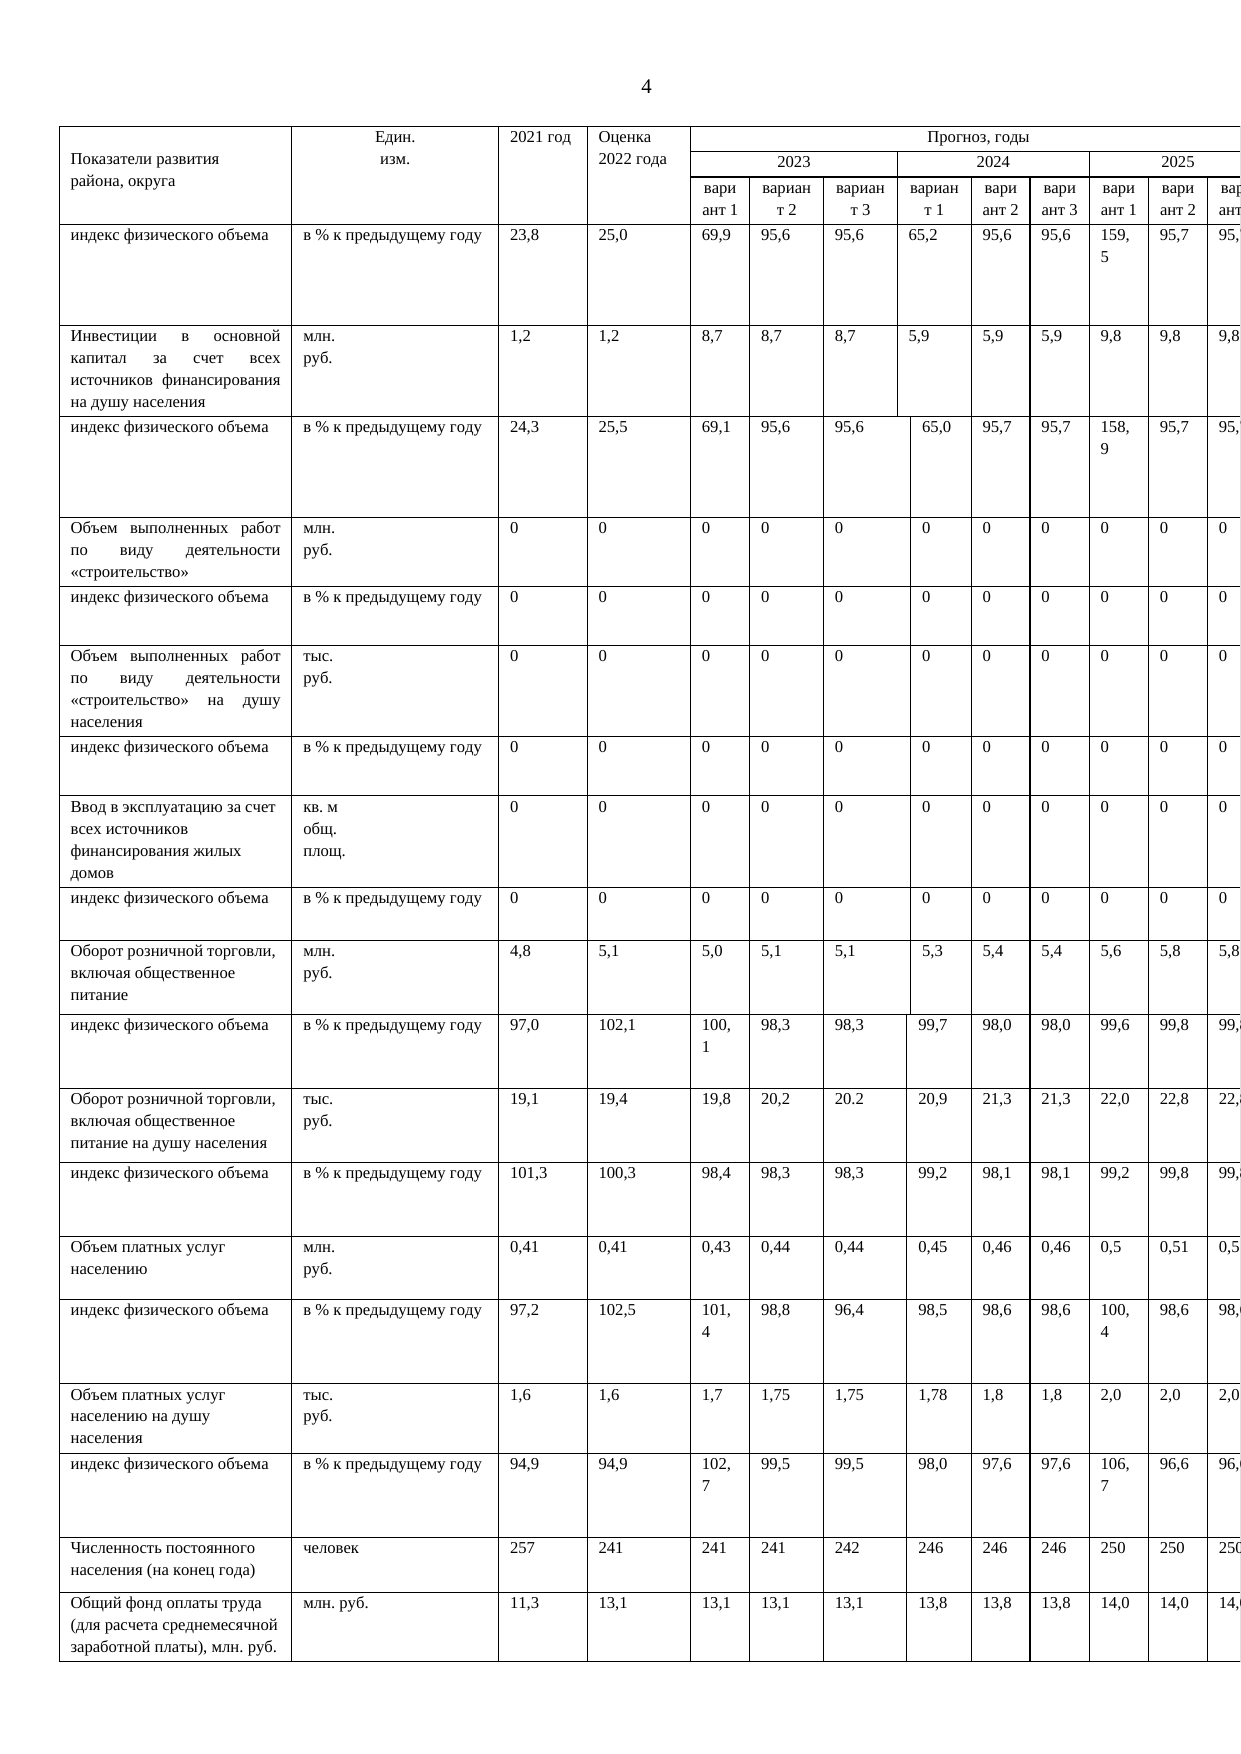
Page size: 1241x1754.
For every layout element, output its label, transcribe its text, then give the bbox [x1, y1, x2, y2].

table_cell 95,7 [1208, 417, 1240, 517]
table_cell 22,8 [1149, 1089, 1207, 1162]
table_cell 0 [972, 796, 1029, 887]
table_cell 0 [499, 518, 587, 586]
table_cell 20.2 [824, 1089, 906, 1162]
table_cell 8,7 [691, 326, 749, 416]
table_cell 99,8 [1208, 1015, 1240, 1088]
table_cell 8,7 [824, 326, 897, 416]
table_cell 98,0 [907, 1454, 971, 1537]
table_header Един. изм. [292, 127, 498, 223]
table_cell 250 [1149, 1538, 1207, 1592]
table_cell 102,5 [588, 1300, 690, 1383]
table_cell индекс физического объема [60, 888, 291, 940]
table_cell 1,6 [588, 1384, 690, 1452]
table_cell 22,0 [1090, 1089, 1148, 1162]
table_cell 99,5 [824, 1454, 906, 1537]
table_cell тыс. руб. [292, 1089, 498, 1162]
table_cell 99,5 [750, 1454, 823, 1537]
table_cell 98,6 [1149, 1300, 1207, 1383]
table_cell 5,1 [824, 941, 910, 1014]
table_cell 0 [588, 796, 690, 887]
table_cell 98,3 [750, 1163, 823, 1236]
table_cell 0 [588, 518, 690, 586]
table_cell 102,7 [691, 1454, 749, 1537]
table_cell 24,3 [499, 417, 587, 517]
table_cell в % к предыдущему году [292, 1454, 498, 1537]
table_cell 0 [972, 646, 1029, 736]
table_cell 0 [972, 888, 1029, 940]
table_cell индекс физического объема [60, 225, 291, 324]
table_cell 96,4 [824, 1300, 906, 1383]
table_cell 0,5 [1090, 1237, 1148, 1299]
table_cell 13,1 [691, 1593, 749, 1661]
table_cell индекс физического объема [60, 417, 291, 517]
table_cell 0 [588, 888, 690, 940]
table_cell индекс физического объема [60, 1163, 291, 1236]
table_cell млн. руб. [292, 941, 498, 1014]
table_cell 98,5 [907, 1300, 971, 1383]
table_cell 98,6 [1208, 1300, 1240, 1383]
table_cell 0 [1208, 888, 1240, 940]
table_cell 0 [1090, 646, 1148, 736]
table_cell 99,8 [1208, 1163, 1240, 1236]
table_cell 9,8 [1208, 326, 1240, 416]
table_cell вариант 3 [824, 178, 897, 223]
table_cell 5,9 [898, 326, 971, 416]
table_cell 0 [588, 587, 690, 645]
table_cell Объем выполненных работ по виду деятельности «строительство» на душу населения [60, 646, 291, 736]
table_cell Общий фонд оплаты труда (для расчета среднемесячной заработной платы), млн. руб. [60, 1593, 291, 1661]
table_cell млн. руб. [292, 326, 498, 416]
table_cell 0,44 [824, 1237, 906, 1299]
table_cell 0 [911, 587, 971, 645]
table_cell 98,8 [750, 1300, 823, 1383]
table_cell 1,8 [1031, 1384, 1089, 1452]
table_cell 1,75 [750, 1384, 823, 1452]
table_cell 2025 [1090, 152, 1240, 176]
table_cell 0 [1031, 796, 1089, 887]
table_cell индекс физического объема [60, 737, 291, 795]
table_cell 250 [1208, 1538, 1240, 1592]
table_cell 0 [750, 646, 823, 736]
table_cell 0 [1031, 888, 1089, 940]
table_cell 102,1 [588, 1015, 690, 1088]
table_cell 95,6 [1031, 225, 1089, 324]
table_cell 99,6 [1090, 1015, 1148, 1088]
table_cell 1,78 [907, 1384, 971, 1452]
table_cell 1,8 [972, 1384, 1029, 1452]
table_cell 23,8 [499, 225, 587, 324]
table_cell 241 [750, 1538, 823, 1592]
table_cell 0 [691, 646, 749, 736]
table_cell 98,3 [750, 1015, 823, 1088]
table_cell 0 [588, 646, 690, 736]
table_cell 5,8 [1208, 941, 1240, 1014]
table_cell 246 [1031, 1538, 1089, 1592]
table_cell 0 [824, 518, 910, 586]
table_cell 5,1 [588, 941, 690, 1014]
table_cell 97,6 [972, 1454, 1029, 1537]
table_cell индекс физического объема [60, 1300, 291, 1383]
table_cell 95,6 [824, 225, 897, 324]
table_cell 0 [691, 518, 749, 586]
table_cell 0,46 [1031, 1237, 1089, 1299]
table_cell 8,7 [750, 326, 823, 416]
table_cell 100,4 [1090, 1300, 1148, 1383]
table_cell 0 [972, 518, 1029, 586]
table_cell 21,3 [1031, 1089, 1089, 1162]
table_cell 99,2 [907, 1163, 971, 1236]
table_cell 0 [911, 888, 971, 940]
table_cell 101,4 [691, 1300, 749, 1383]
table_cell Объем платных услуг населению на душу населения [60, 1384, 291, 1452]
table_cell вариант 2 [750, 178, 823, 223]
table_cell 95,6 [972, 225, 1029, 324]
table_cell индекс физического объема [60, 587, 291, 645]
table_cell 5,6 [1090, 941, 1148, 1014]
table_cell в % к предыдущему году [292, 1163, 498, 1236]
table_cell 0 [824, 587, 910, 645]
table_cell 2,0 [1149, 1384, 1207, 1452]
table_cell 5,8 [1149, 941, 1207, 1014]
table_cell 1,2 [499, 326, 587, 416]
table_cell 1,2 [588, 326, 690, 416]
table_cell 0 [1208, 796, 1240, 887]
table_cell 2,0 [1090, 1384, 1148, 1452]
table_cell 99,2 [1090, 1163, 1148, 1236]
table_header Оценка 2022 года [588, 127, 690, 223]
table_cell 13,1 [824, 1593, 906, 1661]
table_cell 0,41 [588, 1237, 690, 1299]
table_cell 19,4 [588, 1089, 690, 1162]
table_cell вариант 1 [898, 178, 971, 223]
table_cell 9,8 [1149, 326, 1207, 416]
table_cell 100,1 [691, 1015, 749, 1088]
table_cell 13,8 [1031, 1593, 1089, 1661]
table_cell 0 [1090, 587, 1148, 645]
table_cell 0 [1208, 737, 1240, 795]
table_cell 22,8 [1208, 1089, 1240, 1162]
table_cell 158,9 [1090, 417, 1148, 517]
table_cell в % к предыдущему году [292, 587, 498, 645]
table_cell 95,6 [750, 225, 823, 324]
table_cell в % к предыдущему году [292, 225, 498, 324]
table_cell Численность постоянного населения (на конец года) [60, 1538, 291, 1592]
table_cell 0,51 [1149, 1237, 1207, 1299]
table_cell в % к предыдущему году [292, 888, 498, 940]
table_cell 241 [691, 1538, 749, 1592]
table_cell в % к предыдущему году [292, 417, 498, 517]
table_cell индекс физического объема [60, 1015, 291, 1088]
table_cell 99,7 [907, 1015, 971, 1088]
table_cell 0 [750, 796, 823, 887]
table_header Показатели развития района, округа [60, 127, 291, 223]
table_cell 65,2 [898, 225, 971, 324]
table_cell 99,8 [1149, 1015, 1207, 1088]
table_cell в % к предыдущему году [292, 1015, 498, 1088]
table_cell 0 [691, 796, 749, 887]
table_cell 0 [499, 587, 587, 645]
table_cell 0,41 [499, 1237, 587, 1299]
table_cell 0 [911, 796, 971, 887]
table_cell 257 [499, 1538, 587, 1592]
table_cell индекс физического объема [60, 1454, 291, 1537]
table_cell 5,4 [972, 941, 1029, 1014]
table_cell вариант 3 [1031, 178, 1089, 223]
table_cell 20,2 [750, 1089, 823, 1162]
table_cell 14,0 [1090, 1593, 1148, 1661]
table_cell 95,7 [972, 417, 1029, 517]
table_cell 25,0 [588, 225, 690, 324]
table_cell 98,3 [824, 1015, 906, 1088]
table_cell 96,6 [1149, 1454, 1207, 1537]
table_header 2021 год [499, 127, 587, 223]
table_cell вариант 2 [972, 178, 1029, 223]
table_cell 101,3 [499, 1163, 587, 1236]
table_cell 94,9 [588, 1454, 690, 1537]
table_cell 5,9 [972, 326, 1029, 416]
table_cell млн. руб. [292, 1237, 498, 1299]
table_cell 0 [1031, 646, 1089, 736]
table_cell 97,2 [499, 1300, 587, 1383]
table_cell вариант 2 [1149, 178, 1207, 223]
table_cell 5,3 [911, 941, 971, 1014]
table_cell 242 [824, 1538, 906, 1592]
table_cell 9,8 [1090, 326, 1148, 416]
table_cell 97,6 [1031, 1454, 1089, 1537]
table_cell в % к предыдущему году [292, 737, 498, 795]
table_cell вариант 1 [691, 178, 749, 223]
table_cell тыс. руб. [292, 1384, 498, 1452]
table_cell 11,3 [499, 1593, 587, 1661]
table_cell 0 [824, 796, 910, 887]
table_cell 0 [750, 587, 823, 645]
table_cell 2,0 [1208, 1384, 1240, 1452]
table_cell 246 [972, 1538, 1029, 1592]
table_cell Оборот розничной торговли, включая общественное питание на душу населения [60, 1089, 291, 1162]
table_cell 0 [1090, 796, 1148, 887]
table_cell 14,0 [1149, 1593, 1207, 1661]
table_cell 1,6 [499, 1384, 587, 1452]
table_header Прогноз, годы [691, 127, 1240, 151]
table_cell 100,3 [588, 1163, 690, 1236]
table_cell 98,6 [1031, 1300, 1089, 1383]
table_cell 0 [824, 737, 910, 795]
table_cell 0 [972, 587, 1029, 645]
table_cell 0 [1031, 518, 1089, 586]
table_cell кв. м общ. площ. [292, 796, 498, 887]
table_cell 5,1 [750, 941, 823, 1014]
table_cell тыс. руб. [292, 646, 498, 736]
table_cell млн. руб. [292, 1593, 498, 1661]
table_cell 0 [972, 737, 1029, 795]
table_cell 98,3 [824, 1163, 906, 1236]
table_cell 13,8 [972, 1593, 1029, 1661]
table_cell 0 [499, 888, 587, 940]
table_cell 96,6 [1208, 1454, 1240, 1537]
table_cell 0 [588, 737, 690, 795]
table_cell 99,8 [1149, 1163, 1207, 1236]
table_cell 0 [1208, 587, 1240, 645]
table_cell 95,6 [824, 417, 910, 517]
table_cell 98,1 [972, 1163, 1029, 1236]
table_cell 0 [1031, 737, 1089, 795]
table_cell в % к предыдущему году [292, 1300, 498, 1383]
table_cell 98,6 [972, 1300, 1029, 1383]
table_cell 0 [499, 737, 587, 795]
table_cell 0 [1090, 888, 1148, 940]
table_cell 0 [1149, 796, 1207, 887]
table_cell 5,4 [1031, 941, 1089, 1014]
table_cell 0 [691, 737, 749, 795]
table_cell 1,75 [824, 1384, 906, 1452]
table_cell 0 [1149, 888, 1207, 940]
table_cell 0,44 [750, 1237, 823, 1299]
table_cell 95,7 [1031, 417, 1089, 517]
table_cell 69,9 [691, 225, 749, 324]
table_cell 0,43 [691, 1237, 749, 1299]
table_cell 0,45 [907, 1237, 971, 1299]
table_cell 5,9 [1031, 326, 1089, 416]
table_cell Объем платных услуг населению [60, 1237, 291, 1299]
table_cell 98,0 [972, 1015, 1029, 1088]
table_cell 97,0 [499, 1015, 587, 1088]
table_cell 0 [691, 888, 749, 940]
table_cell 0 [1208, 518, 1240, 586]
table_cell вариант 3 [1208, 178, 1240, 223]
table_cell 0 [750, 737, 823, 795]
table_cell 98,4 [691, 1163, 749, 1236]
table_cell 0 [911, 518, 971, 586]
table_cell Ввод в эксплуатацию за счет всех источников финансирования жилых домов [60, 796, 291, 887]
table_cell 0 [1149, 737, 1207, 795]
table_cell Оборот розничной торговли, включая общественное питание [60, 941, 291, 1014]
table_cell 19,8 [691, 1089, 749, 1162]
table_cell Инвестиции в основной капитал за счет всех источников финансирования на душу населения [60, 326, 291, 416]
table_cell 0 [750, 518, 823, 586]
table_cell 13,8 [907, 1593, 971, 1661]
table_cell 0 [1090, 737, 1148, 795]
table_cell 69,1 [691, 417, 749, 517]
table_cell вариант 1 [1090, 178, 1148, 223]
table_cell 0 [911, 646, 971, 736]
table_cell 0 [750, 888, 823, 940]
table_cell 250 [1090, 1538, 1148, 1592]
table_cell 0 [824, 888, 910, 940]
table_cell 0 [499, 646, 587, 736]
table_cell 0 [499, 796, 587, 887]
table_cell 2024 [898, 152, 1089, 176]
table_cell 2023 [691, 152, 897, 176]
table_cell 0 [824, 646, 910, 736]
table_cell 25,5 [588, 417, 690, 517]
table_cell 20,9 [907, 1089, 971, 1162]
table_cell 13,1 [750, 1593, 823, 1661]
table_cell 0,51 [1208, 1237, 1240, 1299]
table_cell 5,0 [691, 941, 749, 1014]
table_cell млн. руб. [292, 518, 498, 586]
table_cell 94,9 [499, 1454, 587, 1537]
table_cell 241 [588, 1538, 690, 1592]
table_cell 21,3 [972, 1089, 1029, 1162]
table_cell 95,7 [1208, 225, 1240, 324]
table_cell 65,0 [911, 417, 971, 517]
table_cell 98,0 [1031, 1015, 1089, 1088]
table_cell 0 [691, 587, 749, 645]
table_cell 0 [911, 737, 971, 795]
table_cell 246 [907, 1538, 971, 1592]
table_cell 14,0 [1208, 1593, 1240, 1661]
table_cell 0 [1149, 518, 1207, 586]
table_cell 95,7 [1149, 225, 1207, 324]
table_cell 19,1 [499, 1089, 587, 1162]
table_cell 0 [1031, 587, 1089, 645]
table_cell 159,5 [1090, 225, 1148, 324]
table_cell 13,1 [588, 1593, 690, 1661]
table_cell 4,8 [499, 941, 587, 1014]
table_cell 0 [1208, 646, 1240, 736]
table_cell человек [292, 1538, 498, 1592]
table_cell 0 [1149, 646, 1207, 736]
table_cell Объем выполненных работ по виду деятельности «строительство» [60, 518, 291, 586]
table_cell 95,6 [750, 417, 823, 517]
table_cell 98,1 [1031, 1163, 1089, 1236]
table_cell 0 [1090, 518, 1148, 586]
table_cell 0,46 [972, 1237, 1029, 1299]
table_cell 106,7 [1090, 1454, 1148, 1537]
table_cell 0 [1149, 587, 1207, 645]
table_cell 95,7 [1149, 417, 1207, 517]
table_cell 1,7 [691, 1384, 749, 1452]
